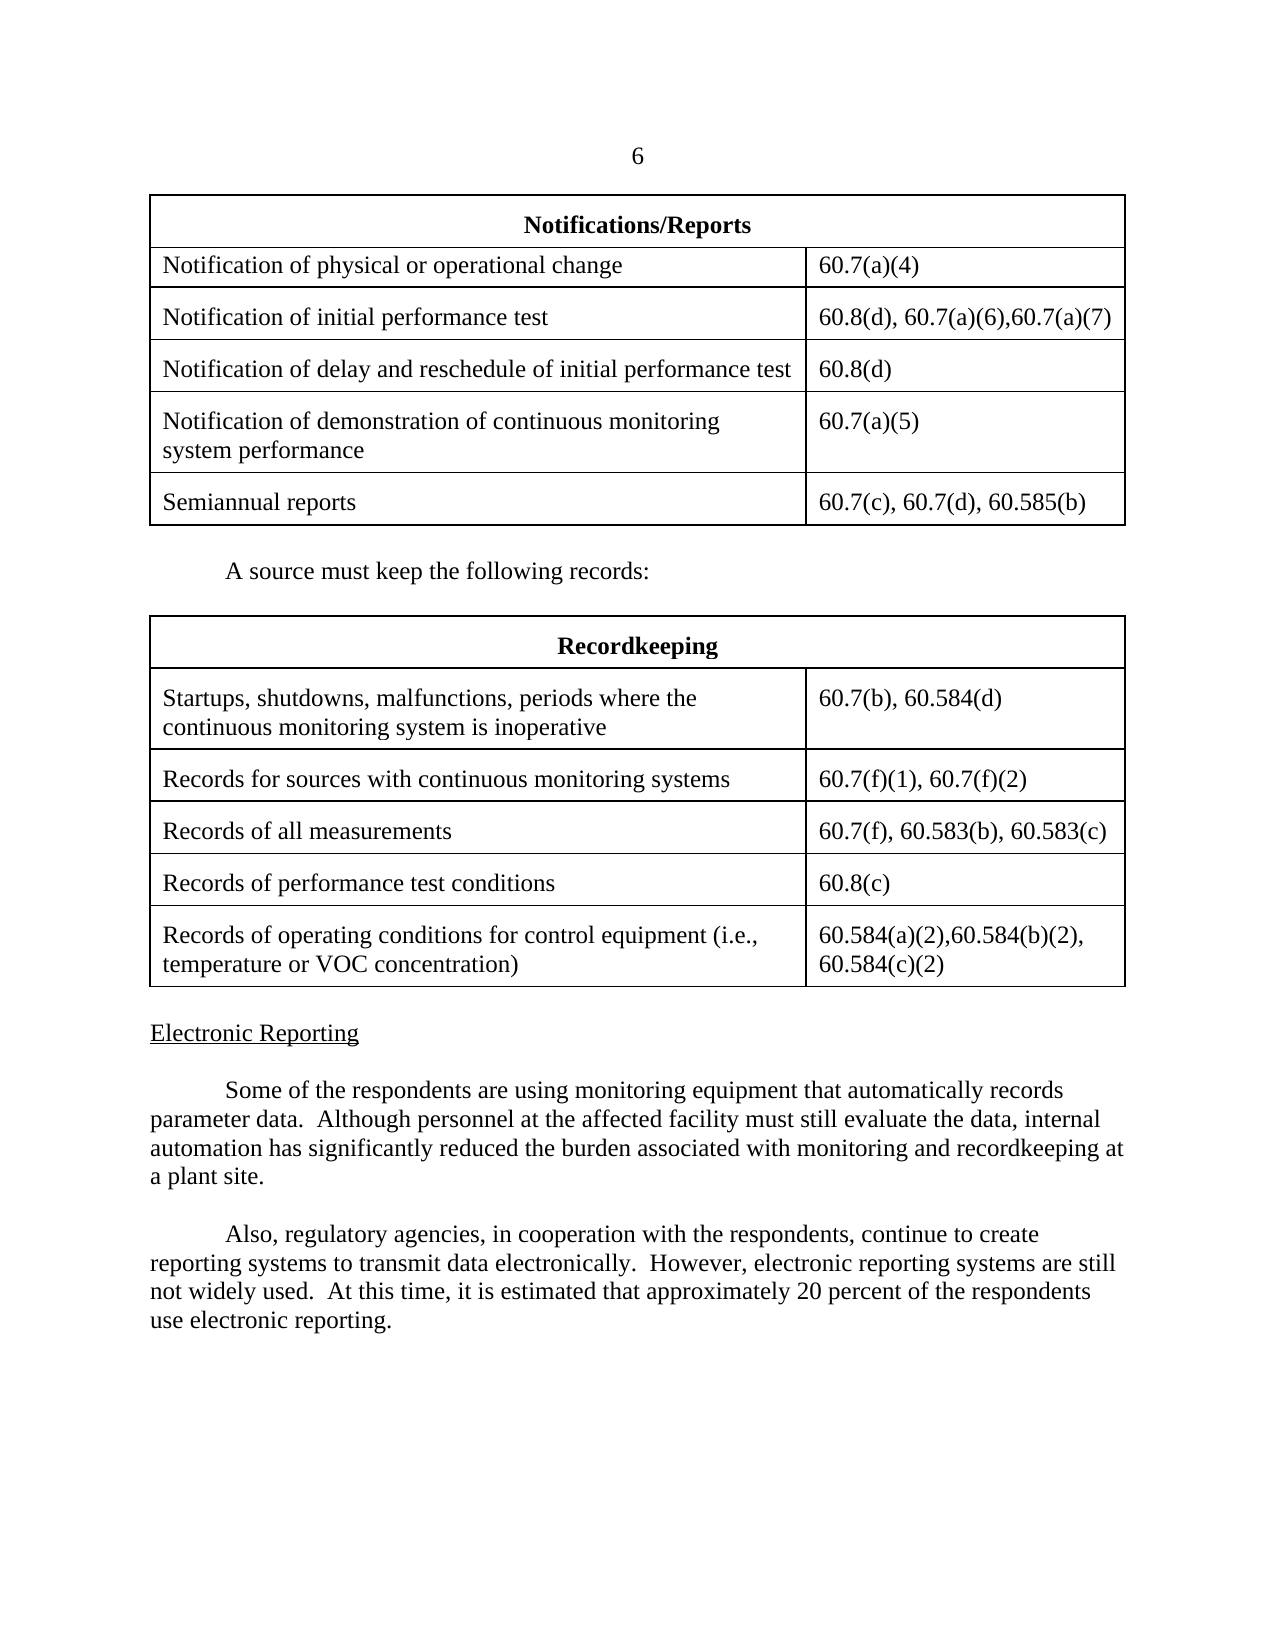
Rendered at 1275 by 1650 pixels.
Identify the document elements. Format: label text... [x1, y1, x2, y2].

table_cell Notification of delay and reschedule of initial performance test [151, 340, 805, 391]
table_cell 60.7(f)(1), 60.7(f)(2) [807, 750, 1124, 800]
table_cell 60.7(b), 60.584(d) [807, 669, 1124, 748]
text A source must keep the following records: [150, 556, 1125, 584]
table_header Recordkeeping [151, 617, 1124, 667]
table_header Notifications/Reports [151, 196, 1124, 247]
table_cell Semiannual reports [151, 473, 805, 524]
table_cell Records for sources with continuous monitoring systems [151, 750, 805, 800]
table_cell Records of operating conditions for control equipment (i.e., temperature or VOC concentration) [151, 906, 805, 986]
table_cell 60.7(f), 60.583(b), 60.583(c) [807, 802, 1124, 852]
text Some of the respondents are using monitoring equipment that automatically records parameter data. Although personnel at the affected facility must still evaluate the data, internal automation has significantly reduced the burden associated with monitoring and recordkeeping at a plant site. [150, 1075, 1125, 1190]
table_cell Records of all measurements [151, 802, 805, 852]
text Electronic Reporting [150, 1018, 1125, 1046]
table_cell 60.8(d) [807, 340, 1124, 391]
table_cell 60.7(a)(4) [807, 248, 1124, 286]
table_cell 60.8(d), 60.7(a)(6),60.7(a)(7) [807, 288, 1124, 338]
text Also, regulatory agencies, in cooperation with the respondents, continue to create reporting systems to transmit data electronically. However, electronic reporting systems are still not widely used. At this time, it is estimated that approximately 20 percent of the respondents use electronic reporting. [150, 1219, 1125, 1334]
table_cell Notification of initial performance test [151, 288, 805, 338]
table_cell 60.8(c) [807, 854, 1124, 904]
table_cell 60.584(a)(2),60.584(b)(2), 60.584(c)(2) [807, 906, 1124, 986]
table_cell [151, 248, 805, 286]
table_cell Startups, shutdowns, malfunctions, periods where the continuous monitoring system is inoperative [151, 669, 805, 748]
table_cell 60.7(c), 60.7(d), 60.585(b) [807, 473, 1124, 524]
table_cell Notification of demonstration of continuous monitoring system performance [151, 392, 805, 472]
table_cell Records of performance test conditions [151, 854, 805, 904]
table_cell 60.7(a)(5) [807, 392, 1124, 472]
